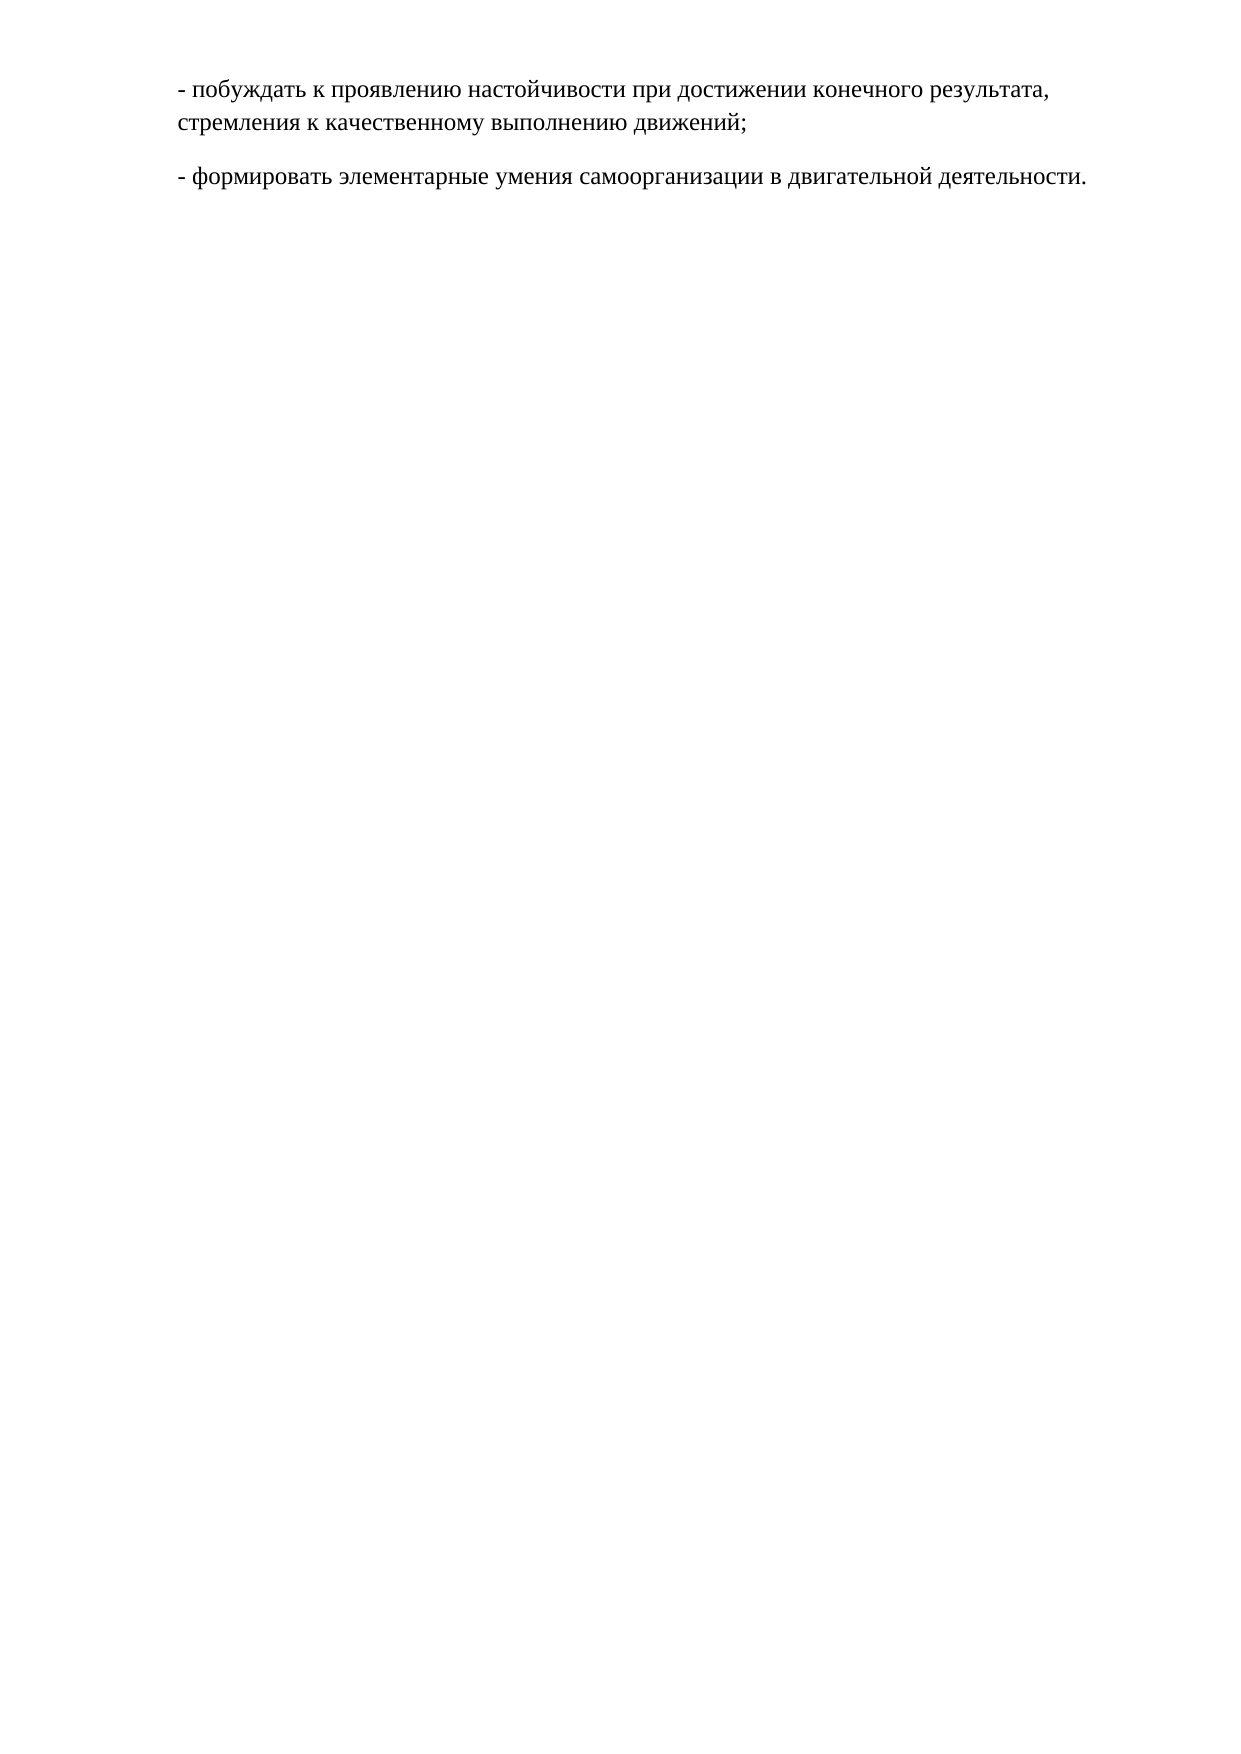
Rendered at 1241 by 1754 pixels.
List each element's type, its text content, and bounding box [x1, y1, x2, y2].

text - побуждать к проявлению настойчивости при достижении конечного результата, стремления к качественному выполнению движений; [177, 74, 1152, 136]
text - формировать элементарные умения самоорганизации в двигательной деятельности. [177, 161, 1152, 189]
